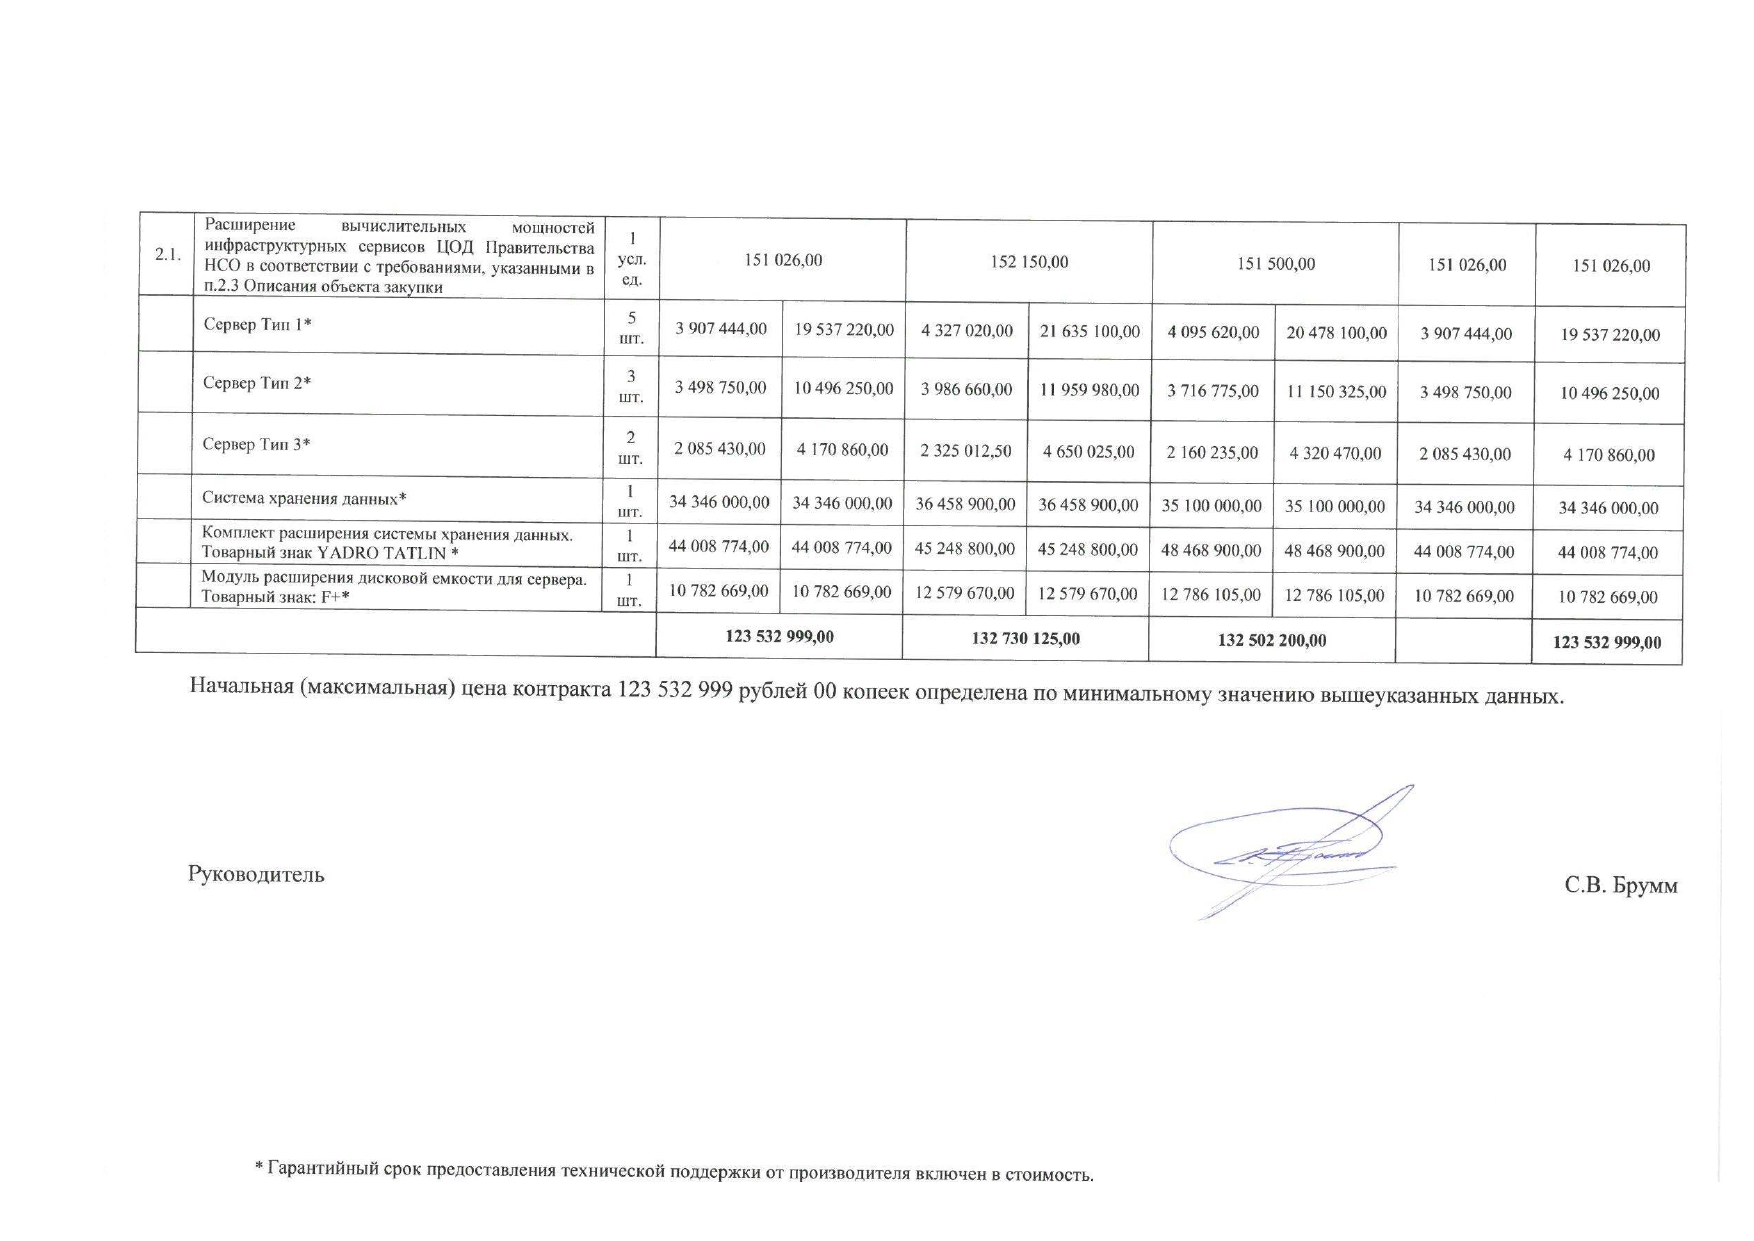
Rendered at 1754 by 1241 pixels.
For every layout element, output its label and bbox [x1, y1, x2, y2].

picture [103, 147, 1727, 1182]
